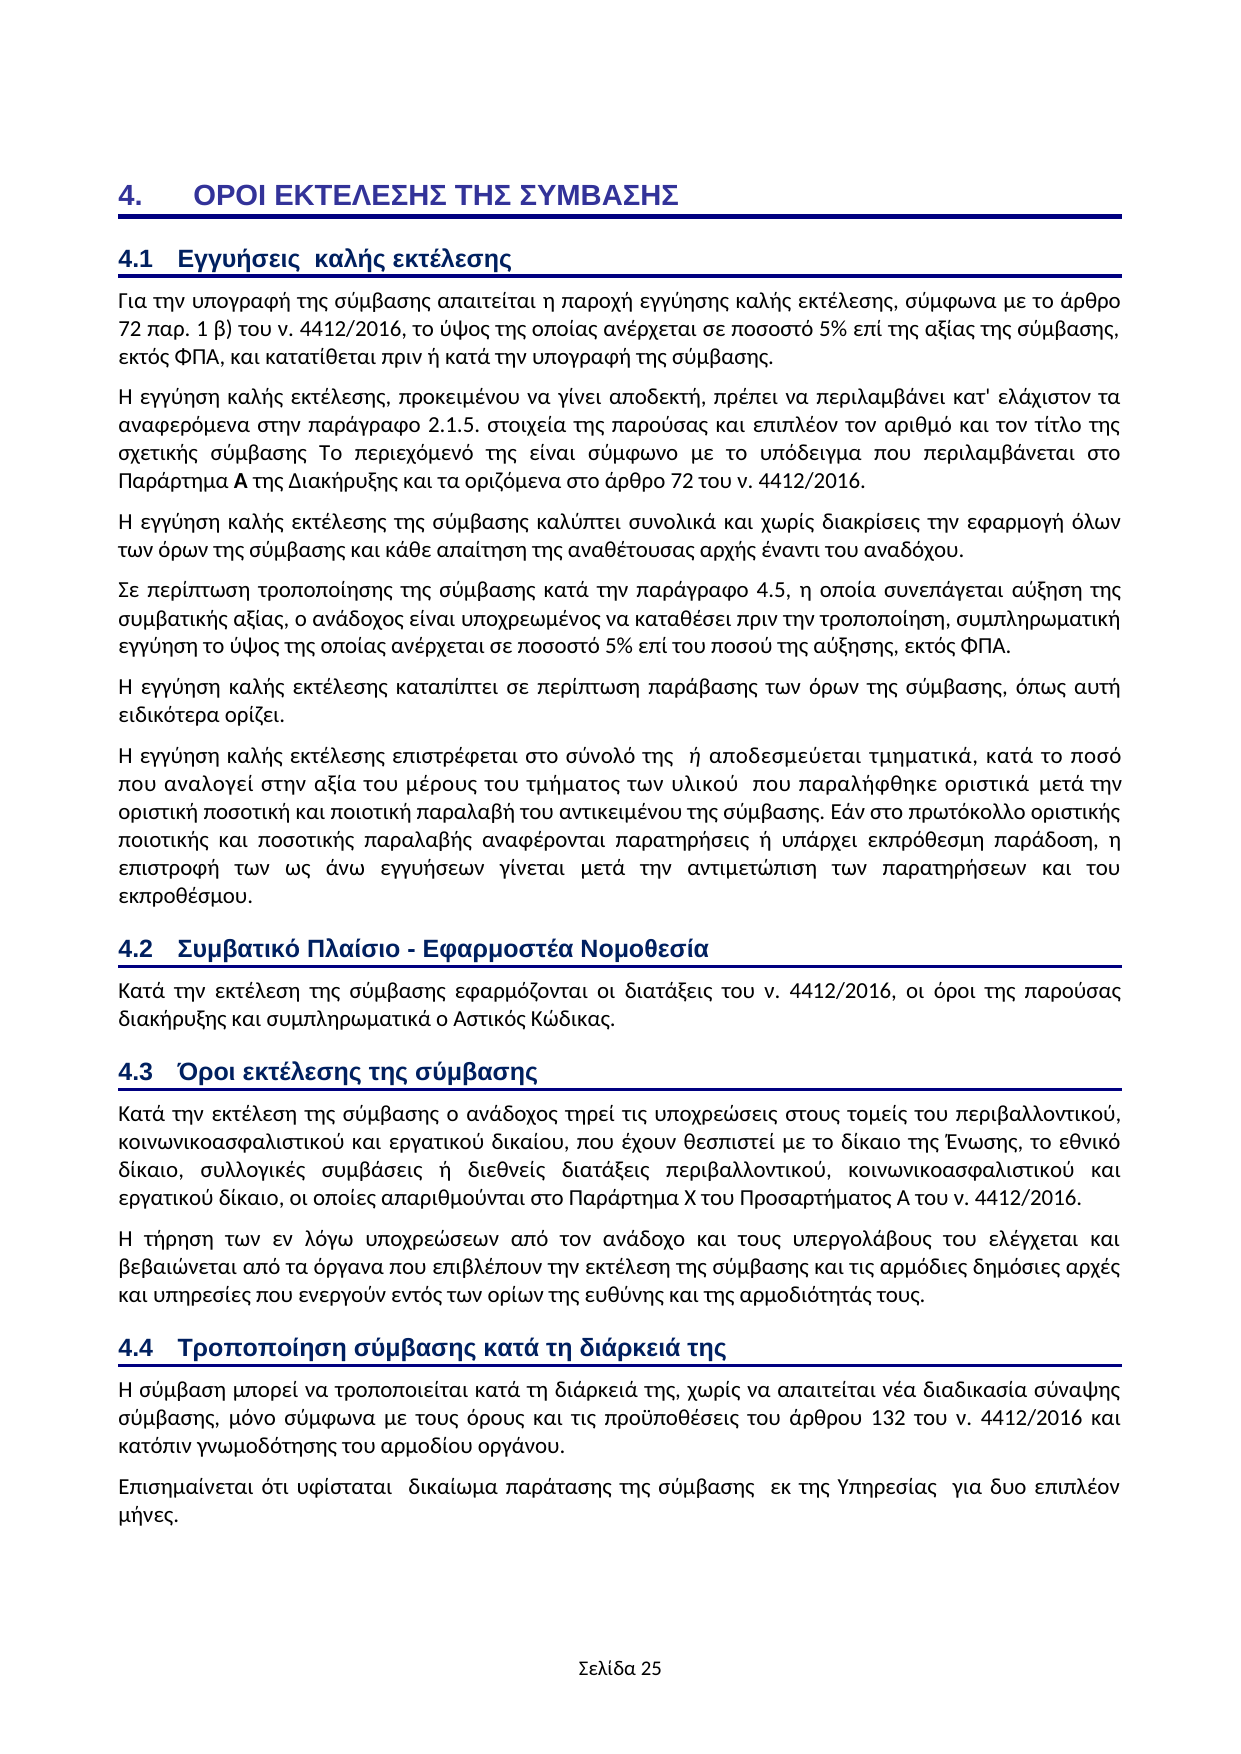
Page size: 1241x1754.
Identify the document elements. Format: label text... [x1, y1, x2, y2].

subtitle 4.4 Τροποποίηση σύμβασης κατά τη διάρκειά της [118, 1333, 1122, 1364]
text Η σύμβαση μπορεί να τροποποιείται κατά τη διάρκειά της, χωρίς να απαιτείται νέα διαδικασία σύναψης σύμβασης, μόνο σύμφωνα με τους όρους και τις προϋποθέσεις του άρθρου 132 του ν. 4412/2016 και κατόπιν γνωμοδότησης του αρμοδίου οργάνου. [118, 1375, 1122, 1459]
subtitle 4.2 Συμβατικό Πλαίσιο - Εφαρμοστέα Νομοθεσία [118, 934, 1122, 965]
subtitle 4.1 Εγγυήσεις καλής εκτέλεσης [118, 244, 1122, 274]
subtitle 4.3 Όροι εκτέλεσης της σύμβασης [118, 1057, 1122, 1088]
text Για την υπογραφή της σύμβασης απαιτείται η παροχή εγγύησης καλής εκτέλεσης, σύμφωνα με το άρθρο 72 παρ. 1 β) του ν. 4412/2016, το ύψος της οποίας ανέρχεται σε ποσοστό 5% επί της αξίας της σύμβασης, εκτός ΦΠΑ, και κατατίθεται πριν ή κατά την υπογραφή της σύμβασης. [118, 286, 1122, 370]
text Κατά την εκτέλεση της σύμβασης εφαρμόζονται οι διατάξεις του ν. 4412/2016, οι όροι της παρούσας διακήρυξης και συμπληρωματικά ο Αστικός Κώδικας. [118, 976, 1122, 1032]
text Η τήρηση των εν λόγω υποχρεώσεων από τον ανάδοχο και τους υπεργολάβους του ελέγχεται και βεβαιώνεται από τα όργανα που επιβλέπουν την εκτέλεση της σύμβασης και τις αρμόδιες δημόσιες αρχές και υπηρεσίες που ενεργούν εντός των ορίων της ευθύνης και της αρμοδιότητάς τους. [118, 1224, 1122, 1308]
text Η εγγύηση καλής εκτέλεσης, προκειμένου να γίνει αποδεκτή, πρέπει να περιλαμβάνει κατ' ελάχιστον τα αναφερόμενα στην παράγραφο 2.1.5. στοιχεία της παρούσας και επιπλέον τον αριθμό και τον τίτλο της σχετικής σύμβασης Το περιεχόμενό της είναι σύμφωνο με το υπόδειγμα που περιλαμβάνεται στο Παράρτημα Α της Διακήρυξης και τα οριζόμενα στο άρθρο 72 του ν. 4412/2016. [118, 382, 1122, 494]
text Η εγγύηση καλής εκτέλεσης της σύμβασης καλύπτει συνολικά και χωρίς διακρίσεις την εφαρμογή όλων των όρων της σύμβασης και κάθε απαίτηση της αναθέτουσας αρχής έναντι του αναδόχου. [118, 507, 1122, 563]
subtitle 4. ΟΡΟΙ ΕΚΤΕΛΕΣΗΣ ΤΗΣ ΣΥΜΒΑΣΗΣ [118, 178, 1122, 214]
text Επισημαίνεται ότι υφίσταται δικαίωμα παράτασης της σύμβασης εκ της Υπηρεσίας για δυο επιπλέον μήνες. [118, 1472, 1122, 1528]
text Η εγγύηση καλής εκτέλεσης καταπίπτει σε περίπτωση παράβασης των όρων της σύμβασης, όπως αυτή ειδικότερα ορίζει. [118, 672, 1122, 728]
text Η εγγύηση καλής εκτέλεσης επιστρέφεται στο σύνολό της ή αποδεσμεύεται τμηματικά, κατά το ποσό που αναλογεί στην αξία του μέρους του τμήματος των υλικού που παραλήφθηκε οριστικά μετά την οριστική ποσοτική και ποιοτική παραλαβή του αντικειμένου της σύμβασης. Εάν στο πρωτόκολλο οριστικής ποιοτικής και ποσοτικής παραλαβής αναφέρονται παρατηρήσεις ή υπάρχει εκπρόθεσμη παράδοση, η επιστροφή των ως άνω εγγυήσεων γίνεται μετά την αντιμετώπιση των παρατηρήσεων και του εκπροθέσμου. [118, 741, 1122, 909]
text Κατά την εκτέλεση της σύμβασης ο ανάδοχος τηρεί τις υποχρεώσεις στους τομείς του περιβαλλοντικού, κοινωνικοασφαλιστικού και εργατικού δικαίου, που έχουν θεσπιστεί με το δίκαιο της Ένωσης, το εθνικό δίκαιο, συλλογικές συμβάσεις ή διεθνείς διατάξεις περιβαλλοντικού, κοινωνικοασφαλιστικού και εργατικού δίκαιο, οι οποίες απαριθμούνται στο Παράρτημα Χ του Προσαρτήματος Α του ν. 4412/2016. [118, 1099, 1122, 1212]
text Σε περίπτωση τροποποίησης της σύμβασης κατά την παράγραφο 4.5, η οποία συνεπάγεται αύξηση της συμβατικής αξίας, ο ανάδοχος είναι υποχρεωμένος να καταθέσει πριν την τροποποίηση, συμπληρωματική εγγύηση το ύψος της οποίας ανέρχεται σε ποσοστό 5% επί του ποσού της αύξησης, εκτός ΦΠΑ. [118, 576, 1122, 660]
